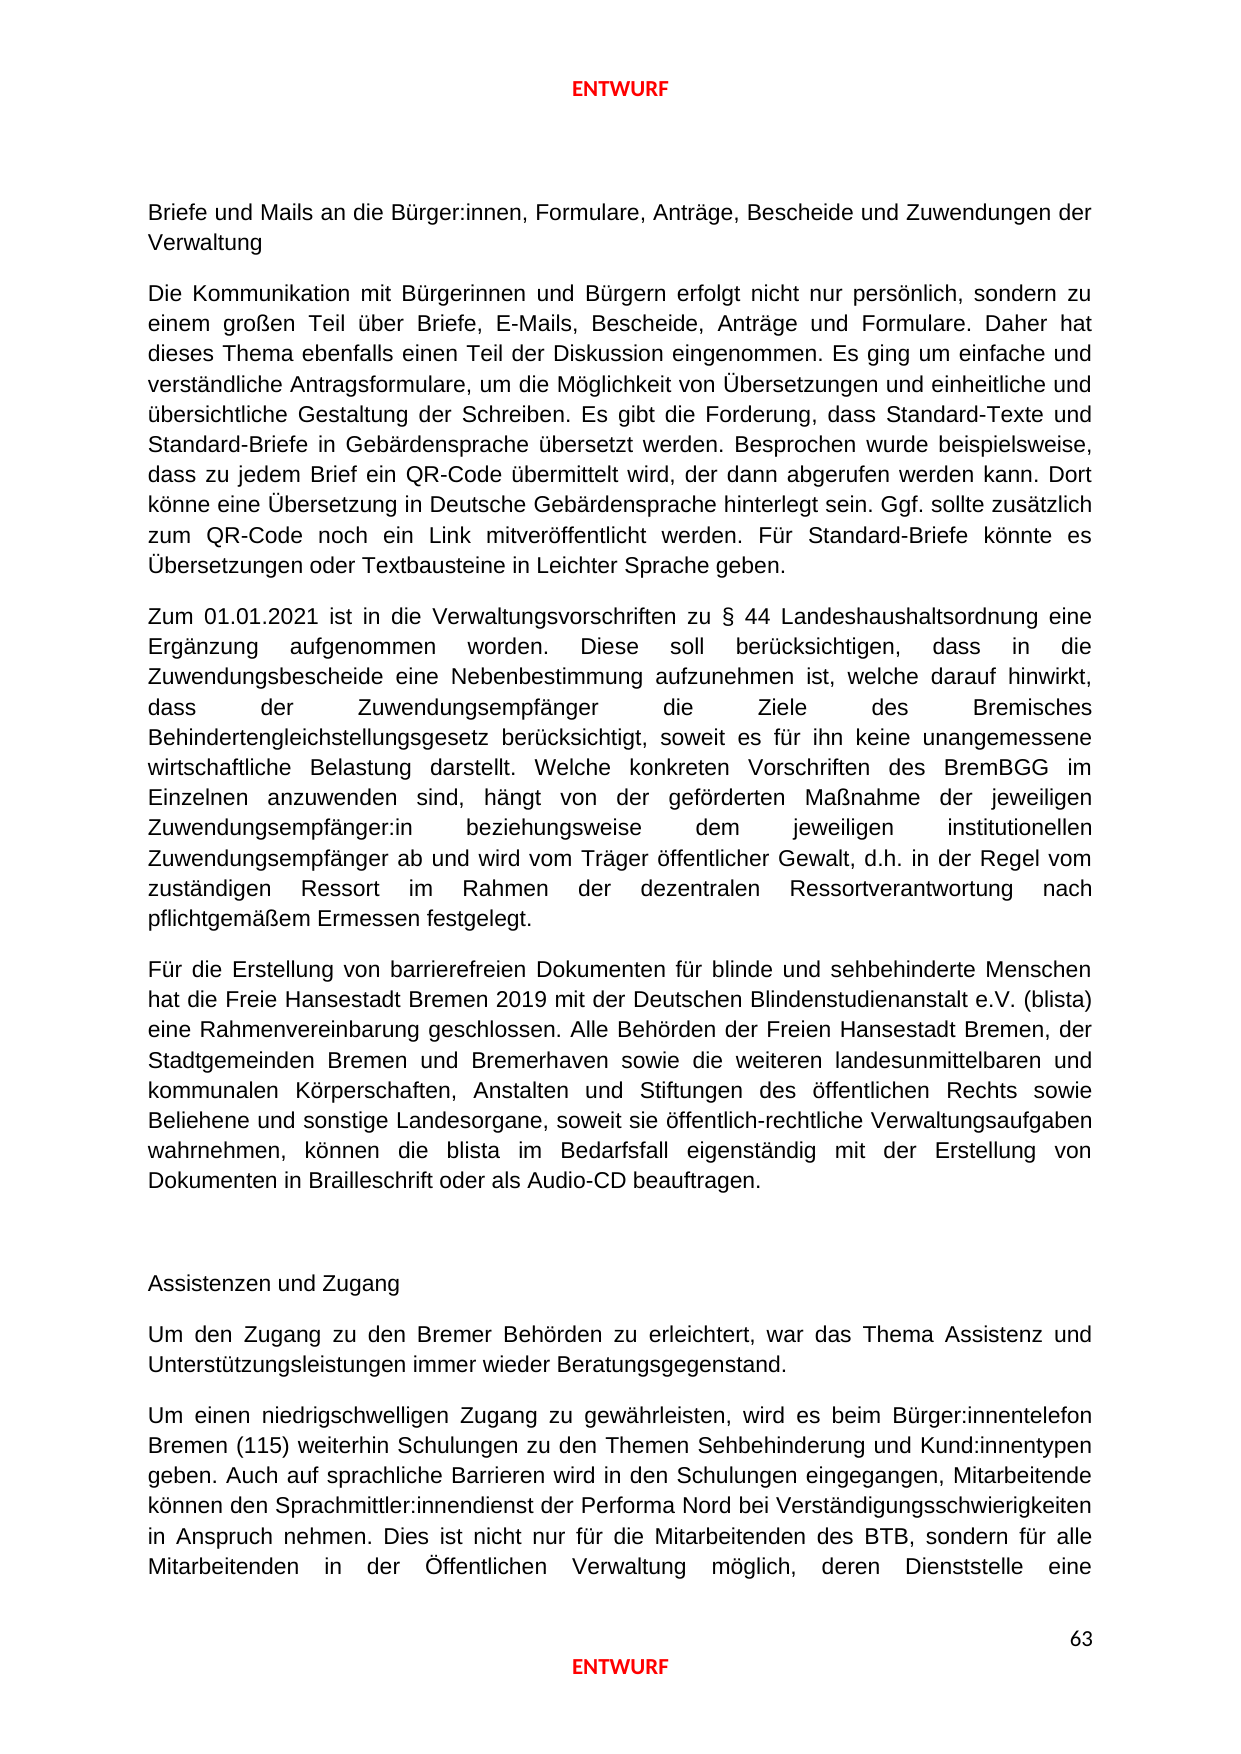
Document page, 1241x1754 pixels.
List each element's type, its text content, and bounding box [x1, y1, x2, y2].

text Zum 01.01.2021 ist in die Verwaltungsvorschriften zu § 44 Landeshaushaltsordnung eine Ergänzung aufgenommen worden. Diese soll berücksichtigen, dass in die Zuwendungsbescheide eine Nebenbestimmung aufzunehmen ist, welche darauf hinwirkt, dass der Zuwendungsempfänger die Ziele des Bremisches Behindertengleichstellungsgesetz berücksichtigt, soweit es für ihn keine unangemessene wirtschaftliche Belastung darstellt. Welche konkreten Vorschriften des BremBGG im Einzelnen anzuwenden sind, hängt von der geförderten Maßnahme der jeweiligen Zuwendungsempfänger:in beziehungsweise dem jeweiligen institutionellen Zuwendungsempfänger ab und wird vom Träger öffentlicher Gewalt, d.h. in der Regel vom zuständigen Ressort im Rahmen der dezentralen Ressortverantwortung nach pflichtgemäßem Ermessen festgelegt. [148, 603, 1093, 931]
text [148, 1402, 1093, 1579]
text Die Kommunikation mit Bürgerinnen und Bürgern erfolgt nicht nur persönlich, sondern zu einem großen Teil über Briefe, E-Mails, Bescheide, Anträge und Formulare. Daher hat dieses Thema ebenfalls einen Teil der Diskussion eingenommen. Es ging um einfache und verständliche Antragsformulare, um die Möglichkeit von Übersetzungen und einheitliche und übersichtliche Gestaltung der Schreiben. Es gibt die Forderung, dass Standard-Texte und Standard-Briefe in Gebärdensprache übersetzt werden. Besprochen wurde beispielsweise, dass zu jedem Brief ein QR-Code übermittelt wird, der dann abgerufen werden kann. Dort könne eine Übersetzung in Deutsche Gebärdensprache hinterlegt sein. Ggf. sollte zusätzlich zum QR-Code noch ein Link mitveröffentlicht werden. Für Standard-Briefe könnte es Übersetzungen oder Textbausteine in Leichter Sprache geben. [148, 280, 1093, 578]
text Um den Zugang zu den Bremer Behörden zu erleichtert, war das Thema Assistenz und Unterstützungsleistungen immer wieder Beratungsgegenstand. [148, 1321, 1093, 1377]
text Für die Erstellung von barrierefreien Dokumenten für blinde und sehbehinderte Menschen hat die Freie Hansestadt Bremen 2019 mit der Deutschen Blindenstudienanstalt e.V. (blista) eine Rahmenvereinbarung geschlossen. Alle Behörden der Freien Hansestadt Bremen, der Stadtgemeinden Bremen und Bremerhaven sowie die weiteren landesunmittelbaren und kommunalen Körperschaften, Anstalten und Stiftungen des öffentlichen Rechts sowie Beliehene und sonstige Landesorgane, soweit sie öffentlich-rechtliche Verwaltungsaufgaben wahrnehmen, können die blista im Bedarfsfall eigenständig mit der Erstellung von Dokumenten in Brailleschrift oder als Audio-CD beauftragen. [148, 956, 1093, 1194]
text Assistenzen und Zugang [148, 1269, 1093, 1296]
text Briefe und Mails an die Bürger:innen, Formulare, Anträge, Bescheide und Zuwendungen der Verwaltung [148, 199, 1093, 255]
